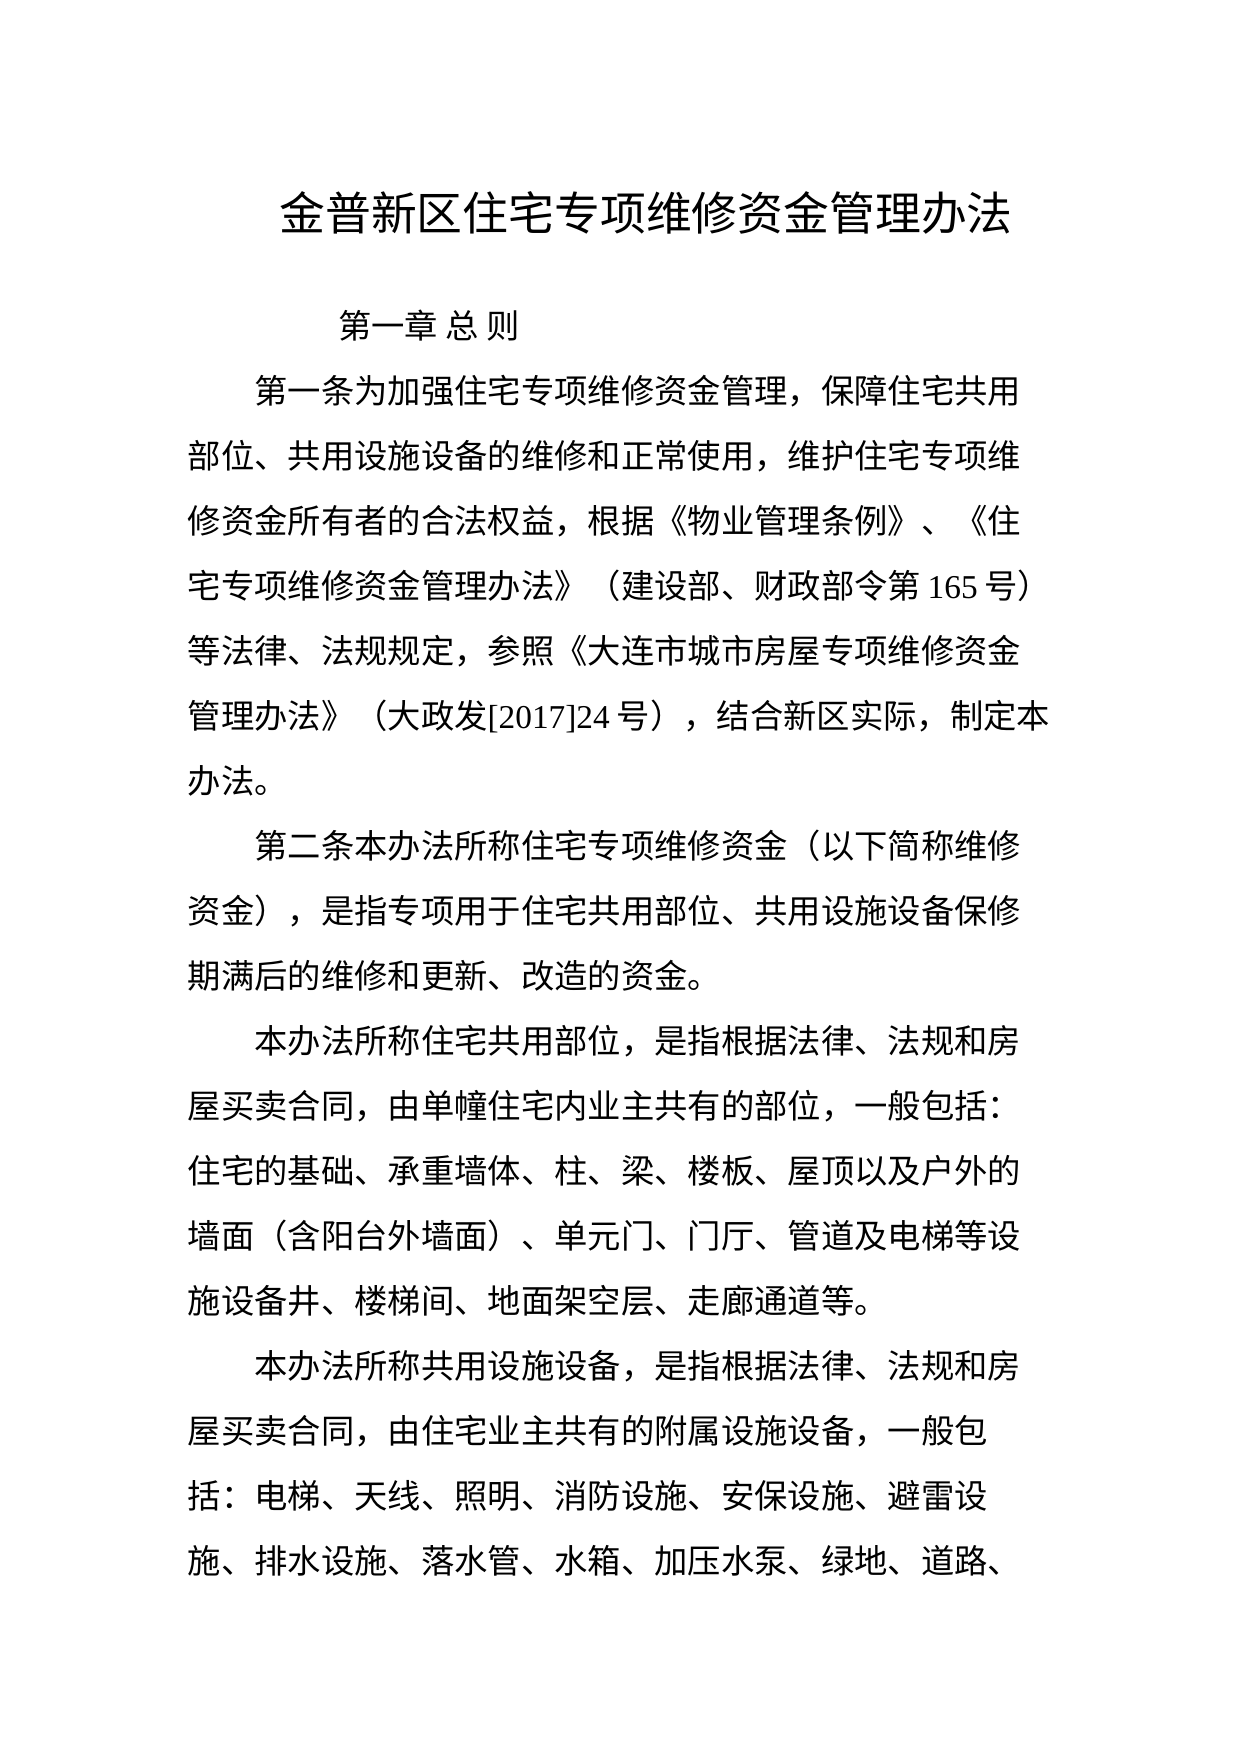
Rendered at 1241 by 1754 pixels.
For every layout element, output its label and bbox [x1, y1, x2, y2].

text [187, 162, 1053, 1592]
